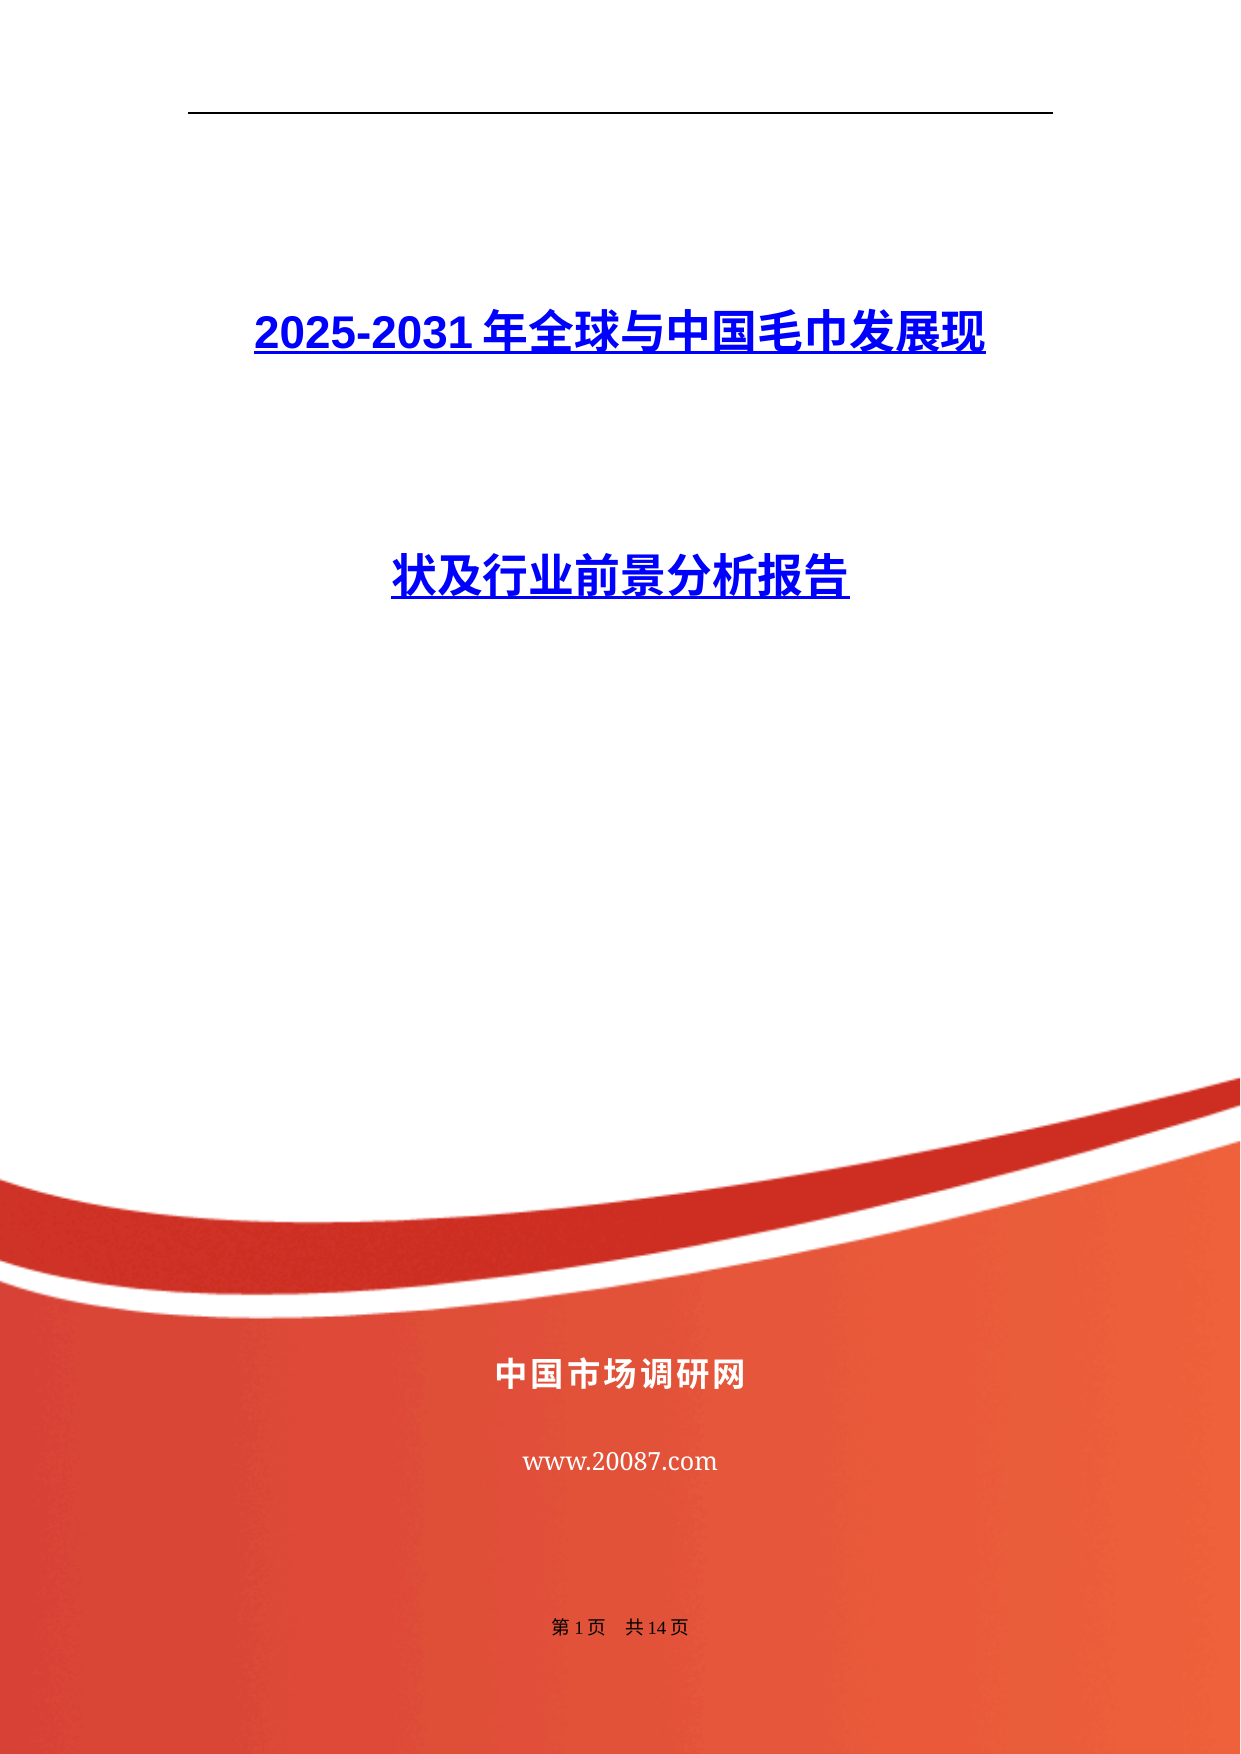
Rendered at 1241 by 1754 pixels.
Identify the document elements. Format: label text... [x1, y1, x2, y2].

subtitle 中国市场调研网 [187, 1339, 1053, 1404]
table_header 2025-2031年全球与中国毛巾发展现状及行业前景分析报告 [188, 207, 1053, 773]
text www.20087.com [187, 1428, 1053, 1493]
picture [0, 1006, 1241, 1754]
